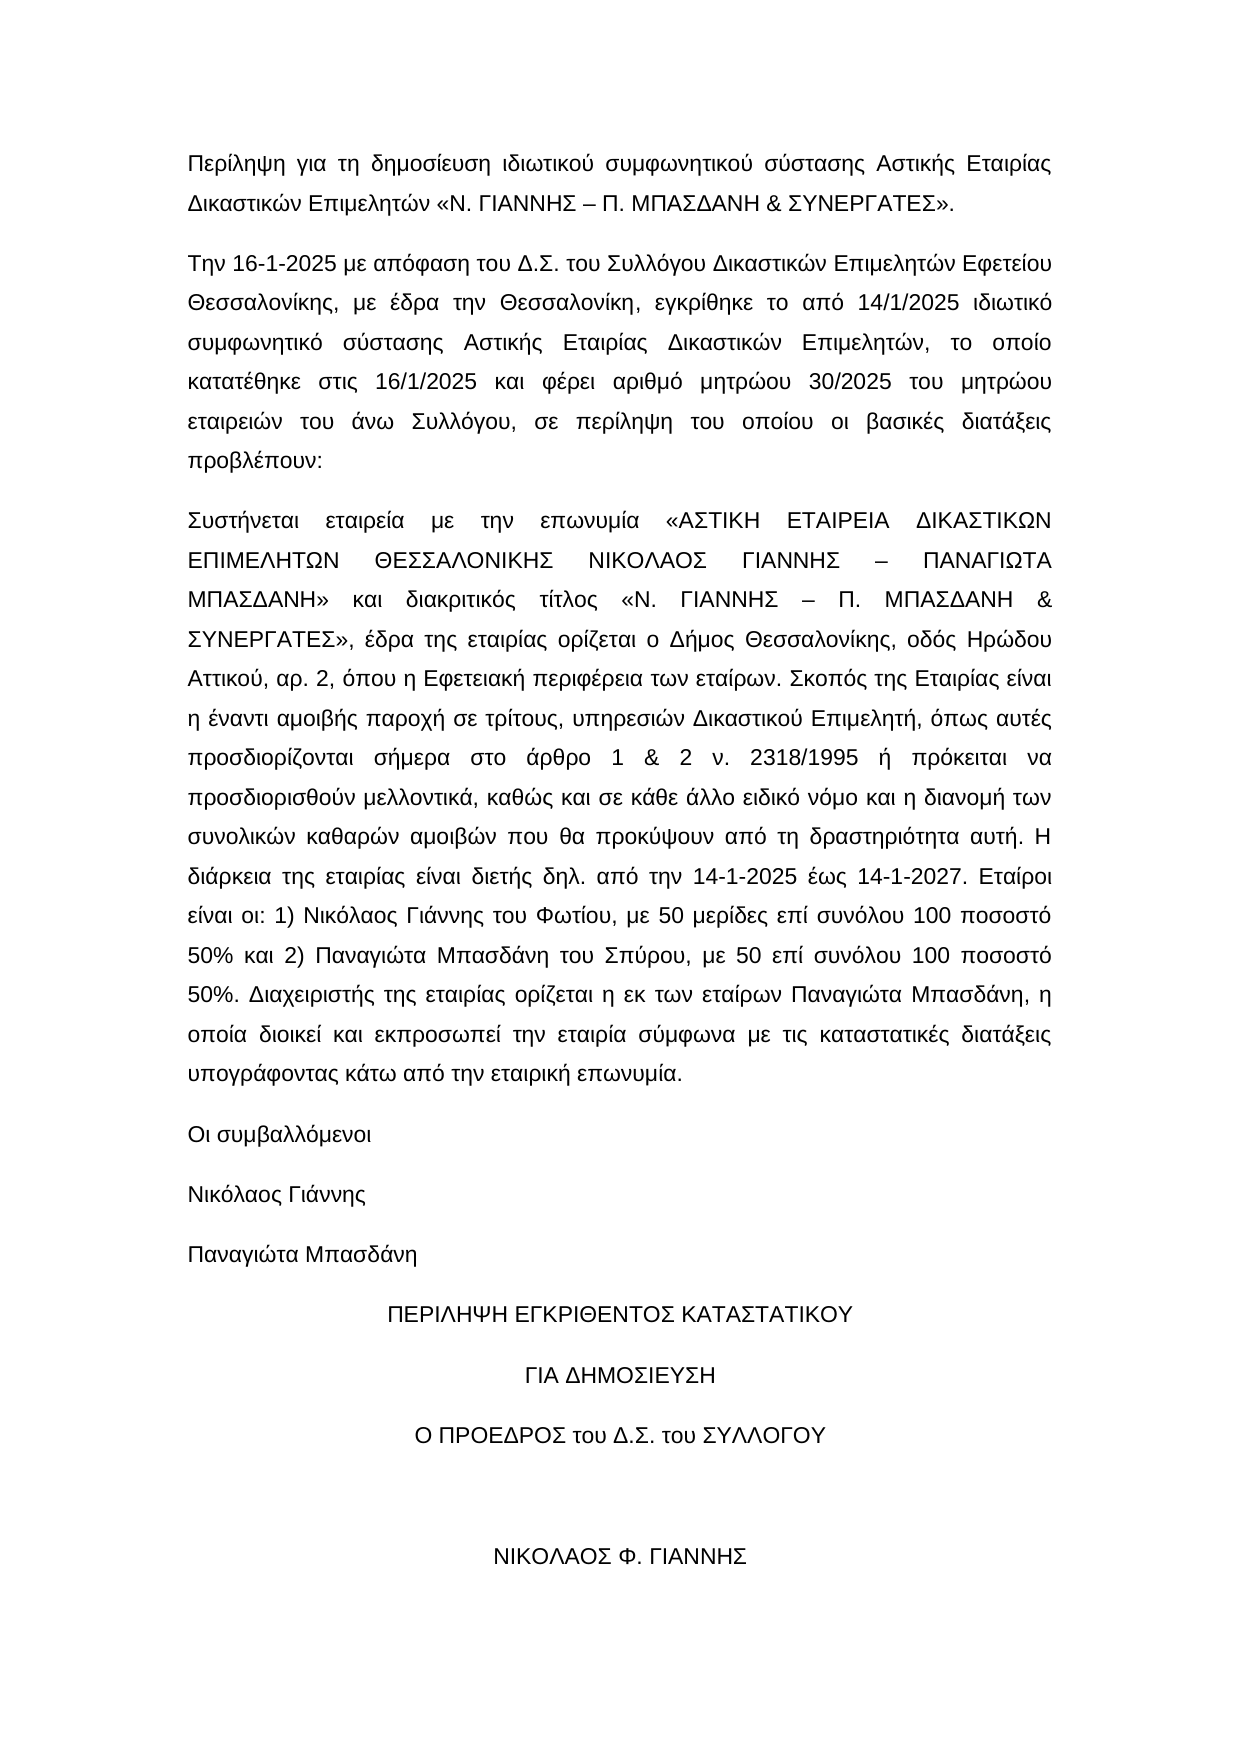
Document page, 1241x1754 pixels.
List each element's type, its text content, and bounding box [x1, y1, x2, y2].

text ΠΕΡΙΛΗΨΗ ΕΓΚΡΙΘΕΝΤΟΣ ΚΑΤΑΣΤΑΤΙΚΟΥ [187, 1301, 1053, 1328]
text Περίληψη για τη δημοσίευση ιδιωτικού συμφωνητικού σύστασης Αστικής Εταιρίας Δικαστικών Επιμελητών «Ν. ΓΙΑΝΝΗΣ – Π. ΜΠΑΣΔΑΝΗ & ΣΥΝΕΡΓΑΤΕΣ». [187, 150, 1053, 216]
text ΝΙΚΟΛΑΟΣ Φ. ΓΙΑΝΝΗΣ [187, 1543, 1053, 1569]
text Την 16-1-2025 με απόφαση του Δ.Σ. του Συλλόγου Δικαστικών Επιμελητών Εφετείου Θεσσαλονίκης, με έδρα την Θεσσαλονίκη, εγκρίθηκε το από 14/1/2025 ιδιωτικό συμφωνητικό σύστασης Αστικής Εταιρίας Δικαστικών Επιμελητών, το οποίο κατατέθηκε στις 16/1/2025 και φέρει αριθμό μητρώου 30/2025 του μητρώου εταιρειών του άνω Συλλόγου, σε περίληψη του οποίου οι βασικές διατάξεις προβλέπουν: [187, 250, 1053, 473]
text Παναγιώτα Μπασδάνη [187, 1241, 1053, 1267]
text Συστήνεται εταιρεία με την επωνυμία «ΑΣΤΙΚΗ ΕΤΑΙΡΕΙΑ ΔΙΚΑΣΤΙΚΩΝ ΕΠΙΜΕΛΗΤΩΝ ΘΕΣΣΑΛΟΝΙΚΗΣ ΝΙΚΟΛΑΟΣ ΓΙΑΝΝΗΣ – ΠΑΝΑΓΙΩΤΑ ΜΠΑΣΔΑΝΗ» και διακριτικός τίτλος «Ν. ΓΙΑΝΝΗΣ – Π. ΜΠΑΣΔΑΝΗ & ΣΥΝΕΡΓΑΤΕΣ», έδρα της εταιρίας ορίζεται ο Δήμος Θεσσαλονίκης, οδός Ηρώδου Αττικού, αρ. 2, όπου η Εφετειακή περιφέρεια των εταίρων. Σκοπός της Εταιρίας είναι η έναντι αμοιβής παροχή σε τρίτους, υπηρεσιών Δικαστικού Επιμελητή, όπως αυτές προσδιορίζονται σήμερα στο άρθρο 1 & 2 ν. 2318/1995 ή πρόκειται να προσδιορισθούν μελλοντικά, καθώς και σε κάθε άλλο ειδικό νόμο και η διανομή των συνολικών καθαρών αμοιβών που θα προκύψουν από τη δραστηριότητα αυτή. Η διάρκεια της εταιρίας είναι διετής δηλ. από την 14-1-2025 έως 14-1-2027. Εταίροι είναι οι: 1) Νικόλαος Γιάννης του Φωτίου, με 50 μερίδες επί συνόλου 100 ποσοστό 50% και 2) Παναγιώτα Μπασδάνη του Σπύρου, με 50 επί συνόλου 100 ποσοστό 50%. Διαχειριστής της εταιρίας ορίζεται η εκ των εταίρων Παναγιώτα Μπασδάνη, η οποία διοικεί και εκπροσωπεί την εταιρία σύμφωνα με τις καταστατικές διατάξεις υπογράφοντας κάτω από την εταιρική επωνυμία. [187, 507, 1053, 1087]
text Νικόλαος Γιάννης [187, 1181, 1053, 1207]
text ΓΙΑ ΔΗΜΟΣΙΕΥΣΗ [187, 1362, 1053, 1388]
text Ο ΠΡΟΕΔΡΟΣ του Δ.Σ. του ΣΥΛΛΟΓΟΥ [187, 1422, 1053, 1448]
text Οι συμβαλλόμενοι [187, 1121, 1053, 1147]
